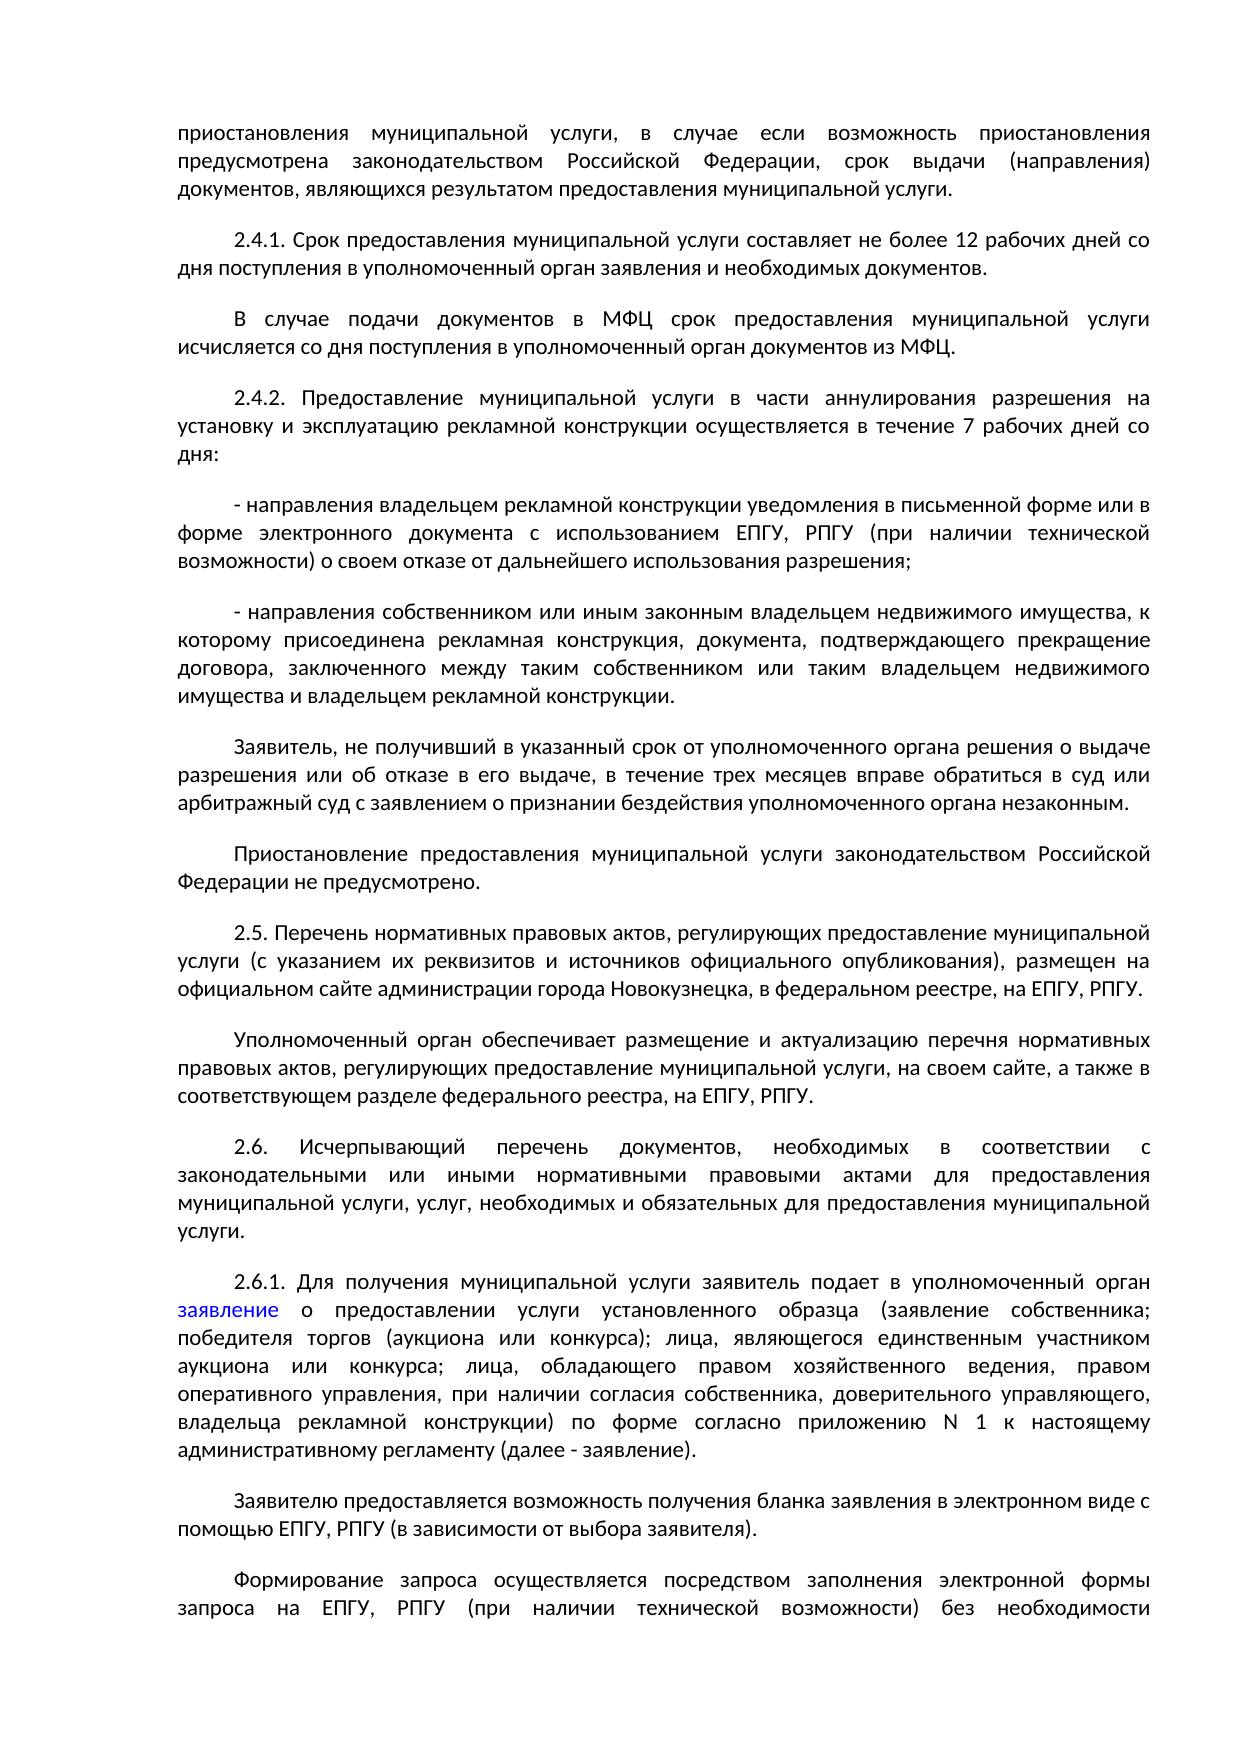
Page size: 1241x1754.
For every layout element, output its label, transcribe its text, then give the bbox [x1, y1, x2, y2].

text 2.5. Перечень нормативных правовых актов, регулирующих предоставление муниципальной услуги (с указанием их реквизитов и источников официального опубликования), размещен на официальном сайте администрации города Новокузнецка, в федеральном реестре, на ЕПГУ, РПГУ. [177, 918, 1152, 1002]
text 2.6. Исчерпывающий перечень документов, необходимых в соответствии с законодательными или иными нормативными правовыми актами для предоставления муниципальной услуги, услуг, необходимых и обязательных для предоставления муниципальной услуги. [177, 1132, 1152, 1244]
text - направления владельцем рекламной конструкции уведомления в письменной форме или в форме электронного документа с использованием ЕПГУ, РПГУ (при наличии технической возможности) о своем отказе от дальнейшего использования разрешения; [177, 490, 1152, 574]
text Заявителю предоставляется возможность получения бланка заявления в электронном виде с помощью ЕПГУ, РПГУ (в зависимости от выбора заявителя). [177, 1486, 1152, 1542]
text - направления собственником или иным законным владельцем недвижимого имущества, к которому присоединена рекламная конструкция, документа, подтверждающего прекращение договора, заключенного между таким собственником или таким владельцем недвижимого имущества и владельцем рекламной конструкции. [177, 597, 1152, 709]
text 2.6.1. Для получения муниципальной услуги заявитель подает в уполномоченный орган заявление о предоставлении услуги установленного образца (заявление собственника; победителя торгов (аукциона или конкурса); лица, являющегося единственным участником аукциона или конкурса; лица, обладающего правом хозяйственного ведения, правом оперативного управления, при наличии согласия собственника, доверительного управляющего, владельца рекламной конструкции) по форме согласно приложению N 1 к настоящему административному регламенту (далее - заявление). [177, 1267, 1152, 1463]
text Уполномоченный орган обеспечивает размещение и актуализацию перечня нормативных правовых актов, регулирующих предоставление муниципальной услуги, на своем сайте, а также в соответствующем разделе федерального реестра, на ЕПГУ, РПГУ. [177, 1025, 1152, 1109]
text 2.4.1. Срок предоставления муниципальной услуги составляет не более 12 рабочих дней со дня поступления в уполномоченный орган заявления и необходимых документов. [177, 225, 1152, 281]
text 2.4.2. Предоставление муниципальной услуги в части аннулирования разрешения на установку и эксплуатацию рекламной конструкции осуществляется в течение 7 рабочих дней со дня: [177, 383, 1152, 467]
text Заявитель, не получивший в указанный срок от уполномоченного органа решения о выдаче разрешения или об отказе в его выдаче, в течение трех месяцев вправе обратиться в суд или арбитражный суд с заявлением о признании бездействия уполномоченного органа незаконным. [177, 732, 1152, 816]
text В случае подачи документов в МФЦ срок предоставления муниципальной услуги исчисляется со дня поступления в уполномоченный орган документов из МФЦ. [177, 304, 1152, 360]
text Приостановление предоставления муниципальной услуги законодательством Российской Федерации не предусмотрено. [177, 839, 1152, 895]
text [177, 118, 1152, 202]
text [177, 1565, 1152, 1621]
